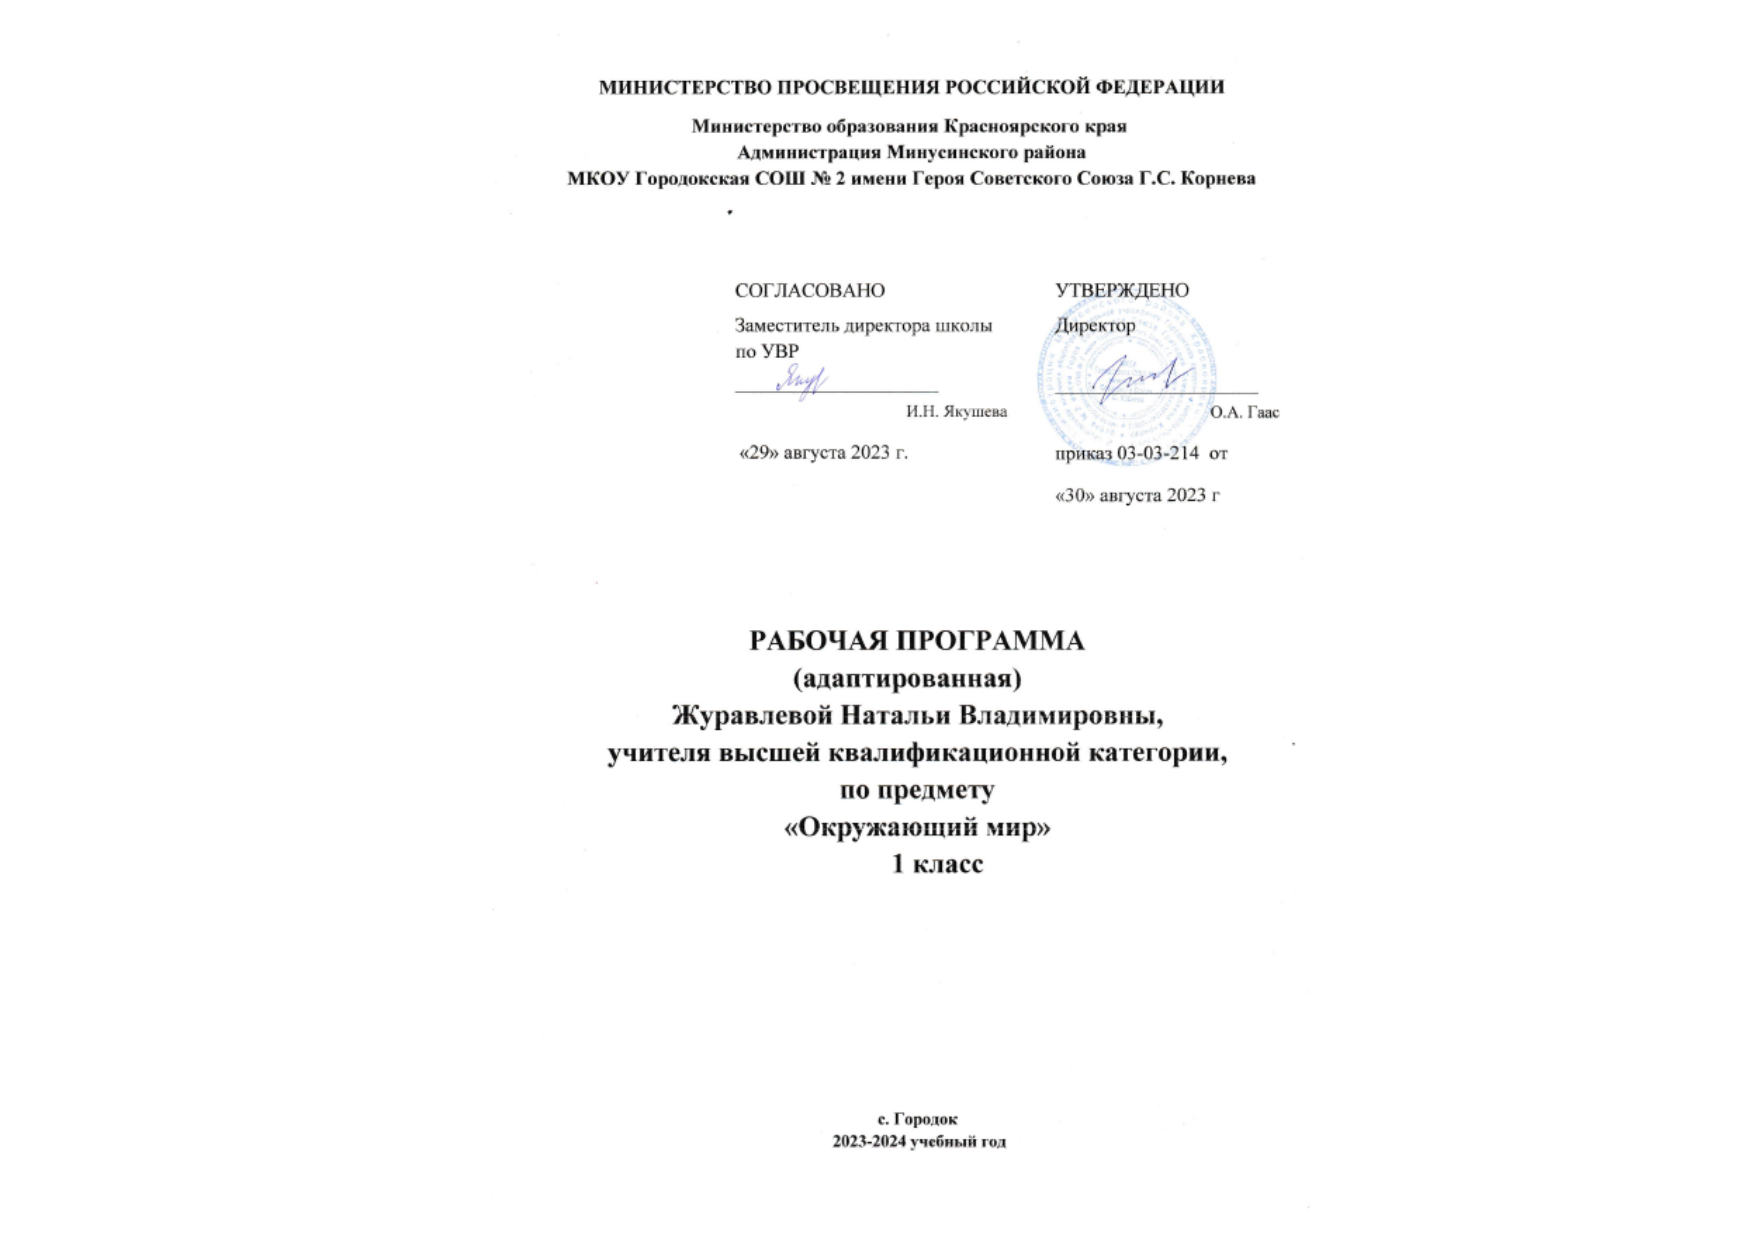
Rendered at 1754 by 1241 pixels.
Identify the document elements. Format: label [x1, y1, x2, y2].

picture [491, 29, 1322, 1211]
